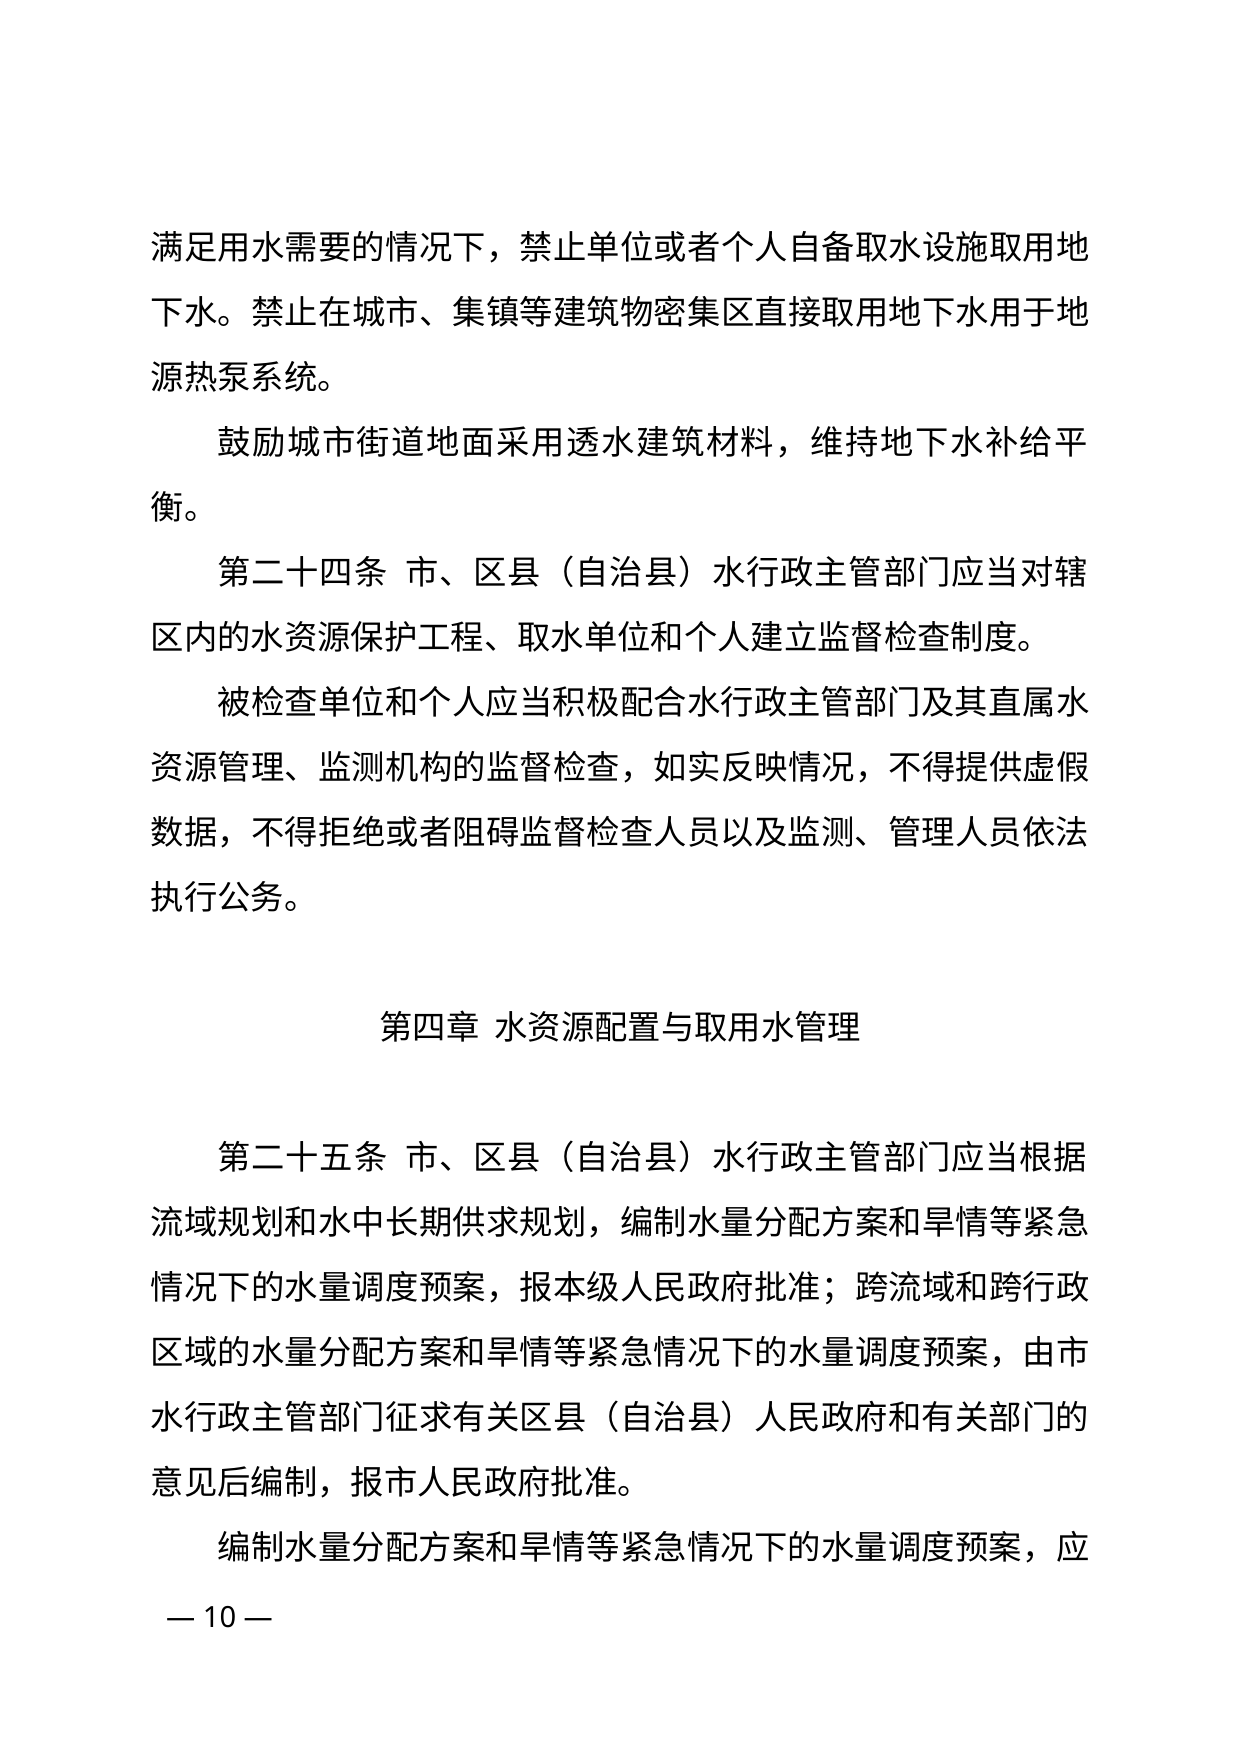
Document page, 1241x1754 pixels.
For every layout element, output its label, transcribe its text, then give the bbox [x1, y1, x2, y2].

text 第四章 水资源配置与取用水管理 [151, 992, 1089, 1057]
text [151, 212, 1089, 407]
text 鼓励城市街道地面采用透水建筑材料，维持地下水补给平衡。 [151, 407, 1089, 537]
text 第二十五条 市、区县（自治县）水行政主管部门应当根据流域规划和水中长期供求规划，编制水量分配方案和旱情等紧急情况下的水量调度预案，报本级人民政府批准；跨流域和跨行政区域的水量分配方案和旱情等紧急情况下的水量调度预案，由市水行政主管部门征求有关区县（自治县）人民政府和有关部门的意见后编制，报市人民政府批准。 [151, 1122, 1089, 1512]
text 第二十四条 市、区县（自治县）水行政主管部门应当对辖区内的水资源保护工程、取水单位和个人建立监督检查制度。 [151, 537, 1089, 667]
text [151, 1512, 1089, 1577]
text 被检查单位和个人应当积极配合水行政主管部门及其直属水资源管理、监测机构的监督检查，如实反映情况，不得提供虚假数据，不得拒绝或者阻碍监督检查人员以及监测、管理人员依法执行公务。 [151, 667, 1089, 927]
